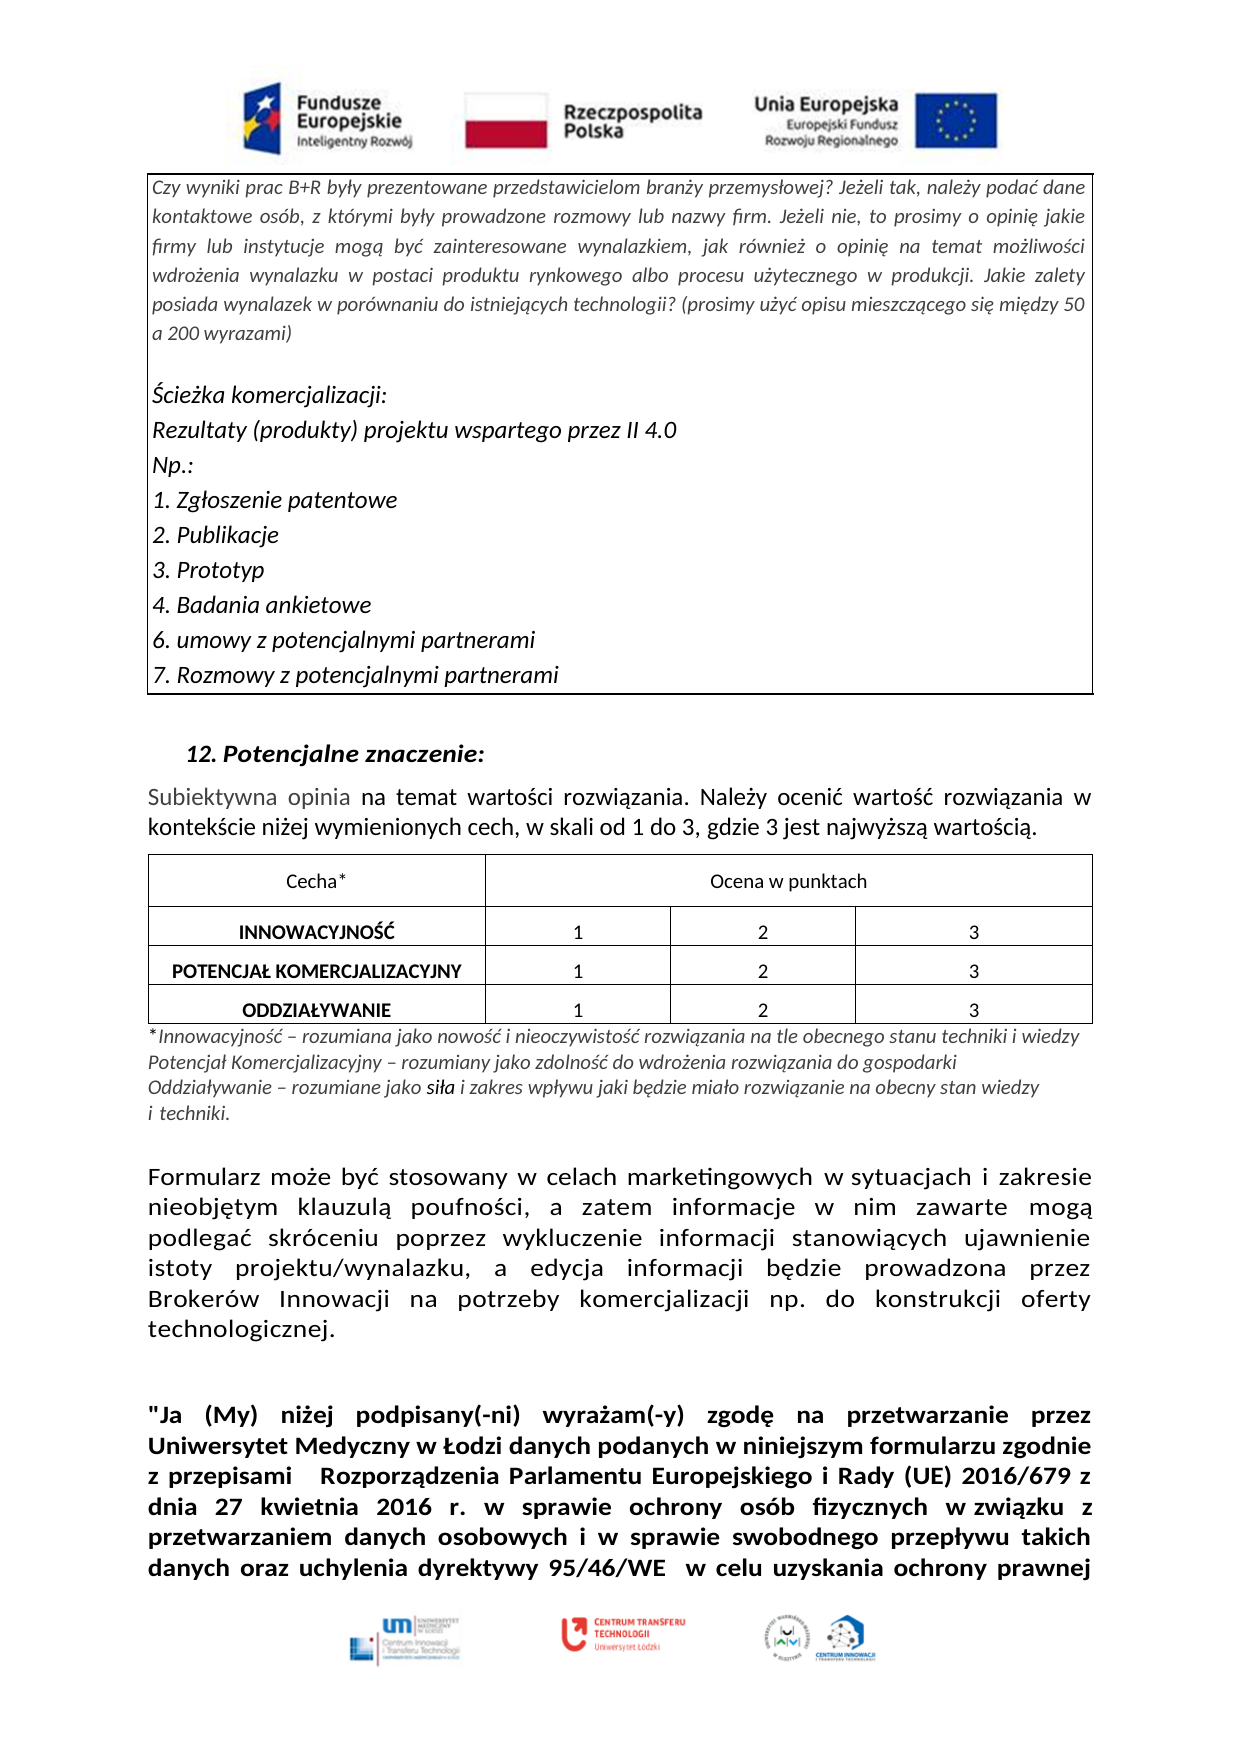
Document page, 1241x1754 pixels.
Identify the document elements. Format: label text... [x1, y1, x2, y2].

table_cell 2 [671, 985, 855, 1023]
table_cell 3 [856, 946, 1092, 984]
table_header Cecha* [149, 855, 485, 906]
text *Innowacyjność – rozumiana jako nowość i nieoczywistość rozwiązania na tle obecnego stanu techniki i wiedzy [148, 1024, 1093, 1049]
table_cell 2 [671, 946, 855, 984]
table_cell 3 [856, 907, 1092, 945]
table_cell ODDZIAŁYWANIE [149, 985, 485, 1023]
table_cell 1 [486, 985, 670, 1023]
table_cell 1 [486, 907, 670, 945]
picture [324, 1595, 916, 1695]
text Oddziaływanie – rozumiane jako siła i zakres wpływu jaki będzie miało rozwiązanie na obecny stan wiedzy i techniki. [148, 1074, 1093, 1125]
text Subiektywna opinia na temat wartości rozwiązania. Należy ocenić wartość rozwiązania w kontekście niżej wymienionych cech, w skali od 1 do 3, gdzie 3 jest najwyższą wartością. [148, 781, 1093, 842]
list Potencjalne znaczenie: [185, 738, 1093, 768]
text Formularz może być stosowany w celach marketingowych w sytuacjach i zakresie nieobjętym klauzulą poufności, a zatem informacje w nim zawarte mogą podlegać skróceniu poprzez wykluczenie informacji stanowiących ujawnienie istoty projektu/wynalazku, a edycja informacji będzie prowadzona przez Brokerów Innowacji na potrzeby komercjalizacji np. do konstrukcji oferty technologicznej. [148, 1161, 1093, 1344]
table_cell POTENCJAŁ KOMERCJALIZACYJNY [149, 946, 485, 984]
table_header Czy wyniki prac B+R były prezentowane przedstawicielom branży przemysłowej? Jeżeli tak, należy podać dane kontaktowe osób, z którymi były prowadzone rozmowy lub nazwy firm. Jeżeli nie, to prosimy o opinię jakie firmy lub instytucje mogą być zainteresowane wynalazkiem, jak również o opinię na temat możliwości wdrożenia wynalazku w postaci produktu rynkowego albo procesu użytecznego w produkcji. Jakie zalety posiada wynalazek w porównaniu do istniejących technologii? (prosimy użyć opisu mieszczącego się między 50 a 200 wyrazami) Ścieżka komercjalizacji: Rezultaty (produkty) projektu wspartego przez II 4.0 Np.: 1. Zgłoszenie patentowe 2. Publikacje 3. Prototyp 4. Badania ankietowe 6. umowy z potencjalnymi partnerami 7. Rozmowy z potencjalnymi partnerami [148, 175, 1092, 693]
table_cell 1 [486, 946, 670, 984]
picture [226, 65, 1015, 173]
text Potencjał Komercjalizacyjny – rozumiany jako zdolność do wdrożenia rozwiązania do gospodarki [148, 1049, 1093, 1074]
table_cell INNOWACYJNOŚĆ [149, 907, 485, 945]
table_cell 3 [856, 985, 1092, 1023]
table_cell 2 [671, 907, 855, 945]
table_header Ocena w punktach [486, 855, 1092, 906]
